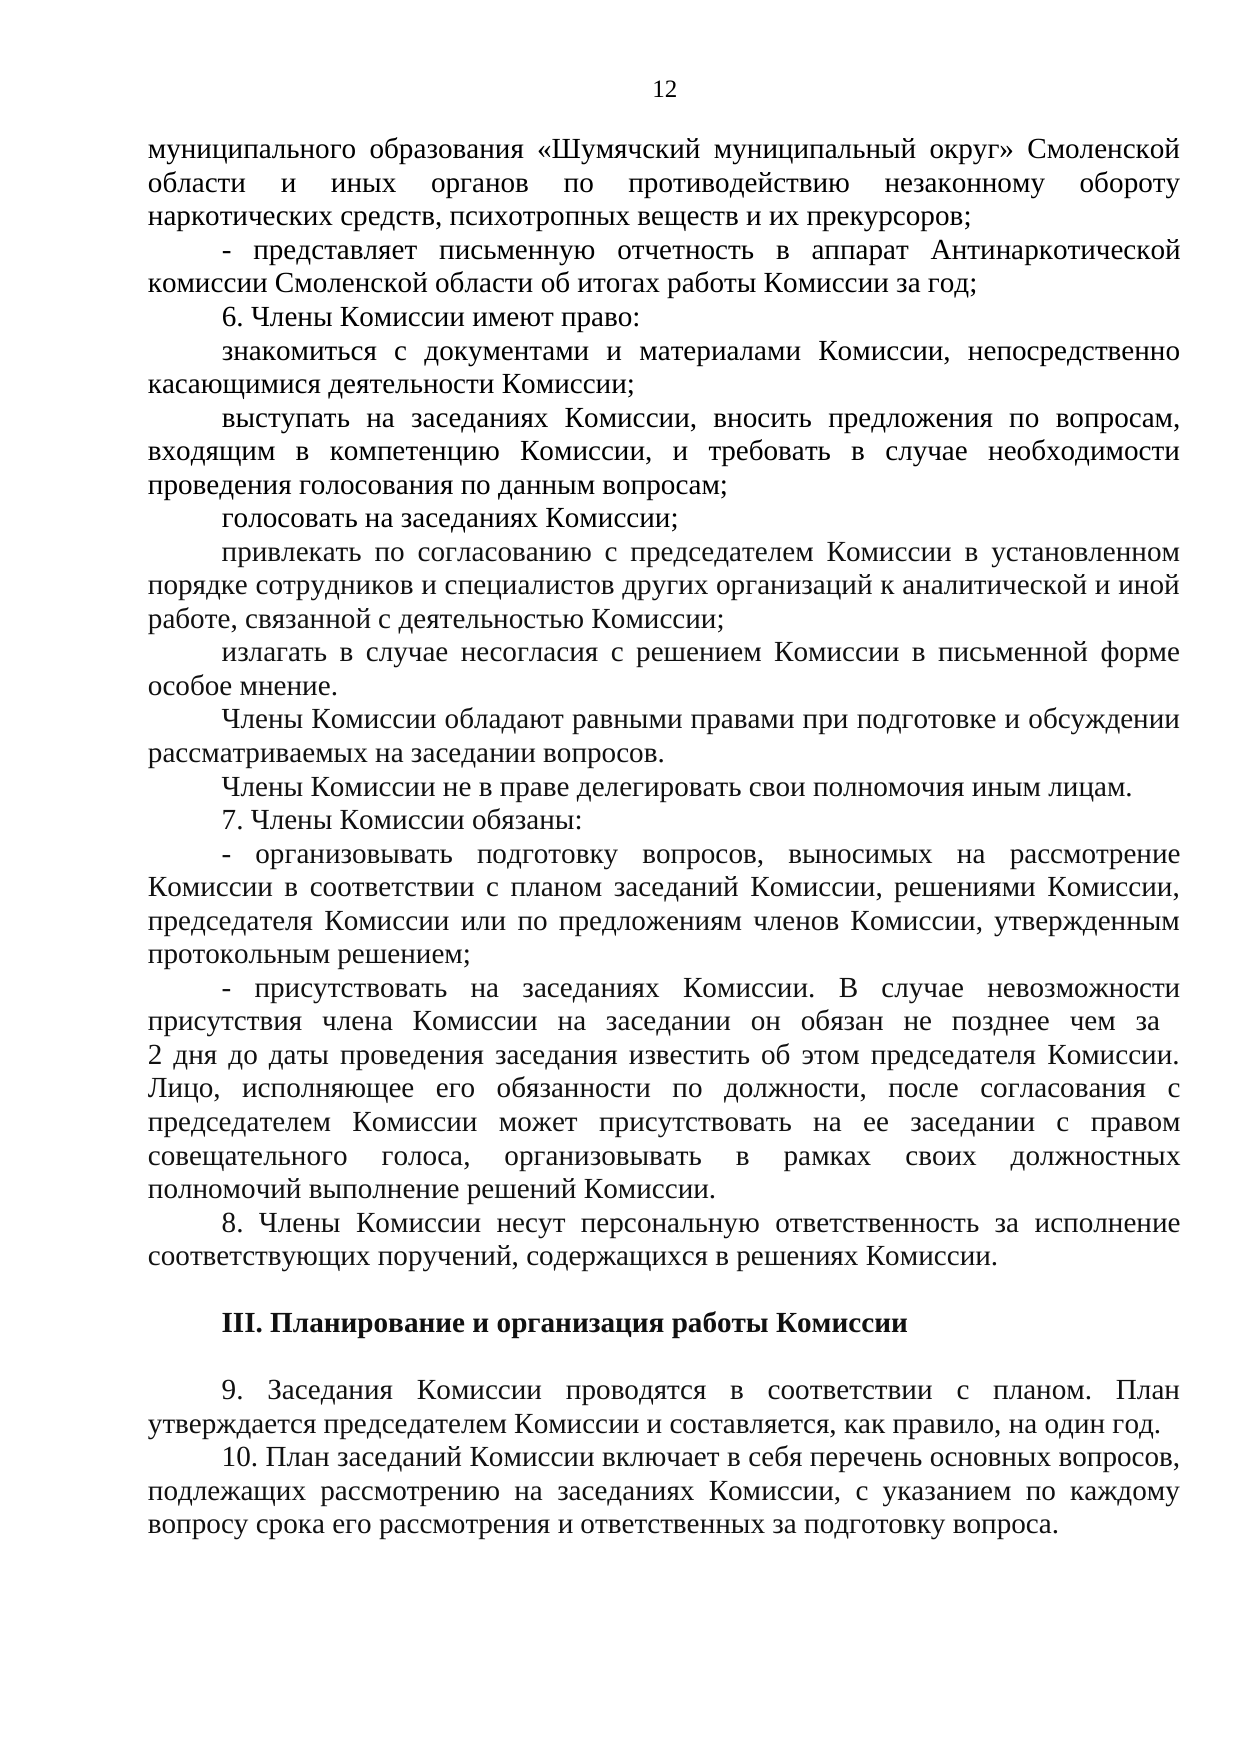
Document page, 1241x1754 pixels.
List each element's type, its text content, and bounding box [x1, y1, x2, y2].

text - присутствовать на заседаниях Комиссии. В случае невозможности присутствия члена Комиссии на заседании он обязан не позднее чем за 2 дня до даты проведения заседания известить об этом председателя Комиссии. Лицо, исполняющее его обязанности по должности, после согласования с председателем Комиссии может присутствовать на ее заседании с правом совещательного голоса, организовывать в рамках своих должностных полномочий выполнение решений Комиссии. [148, 970, 1181, 1205]
text выступать на заседаниях Комиссии, вносить предложения по вопросам, входящим в компетенцию Комиссии, и требовать в случае необходимости проведения голосования по данным вопросам; [148, 400, 1181, 500]
text 6. Члены Комиссии имеют право: [148, 299, 1181, 333]
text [148, 131, 1181, 232]
text 8. Члены Комиссии несут персональную ответственность за исполнение соответствующих поручений, содержащихся в решениях Комиссии. [148, 1205, 1181, 1272]
text III. Планирование и организация работы Комиссии [148, 1305, 1181, 1339]
text излагать в случае несогласия с решением Комиссии в письменной форме особое мнение. [148, 634, 1181, 702]
text - представляет письменную отчетность в аппарат Антинаркотической комиссии Смоленской области об итогах работы Комиссии за год; [148, 232, 1181, 299]
text 7. Члены Комиссии обязаны: [148, 802, 1181, 836]
text 9. Заседания Комиссии проводятся в соответствии с планом. План утверждается председателем Комиссии и составляется, как правило, на один год. [148, 1372, 1181, 1439]
text знакомиться с документами и материалами Комиссии, непосредственно касающимися деятельности Комиссии; [148, 333, 1181, 400]
text привлекать по согласованию с председателем Комиссии в установленном порядке сотрудников и специалистов других организаций к аналитической и иной работе, связанной с деятельностью Комиссии; [148, 534, 1181, 634]
text Члены Комиссии обладают равными правами при подготовке и обсуждении рассматриваемых на заседании вопросов. [148, 702, 1181, 769]
text - организовывать подготовку вопросов, выносимых на рассмотрение Комиссии в соответствии с планом заседаний Комиссии, решениями Комиссии, председателя Комиссии или по предложениям членов Комиссии, утвержденным протокольным решением; [148, 836, 1181, 970]
text голосовать на заседаниях Комиссии; [148, 500, 1181, 534]
text 10. План заседаний Комиссии включает в себя перечень основных вопросов, подлежащих рассмотрению на заседаниях Комиссии, с указанием по каждому вопросу срока его рассмотрения и ответственных за подготовку вопроса. [148, 1439, 1181, 1540]
text Члены Комиссии не в праве делегировать свои полномочия иным лицам. [148, 769, 1181, 802]
